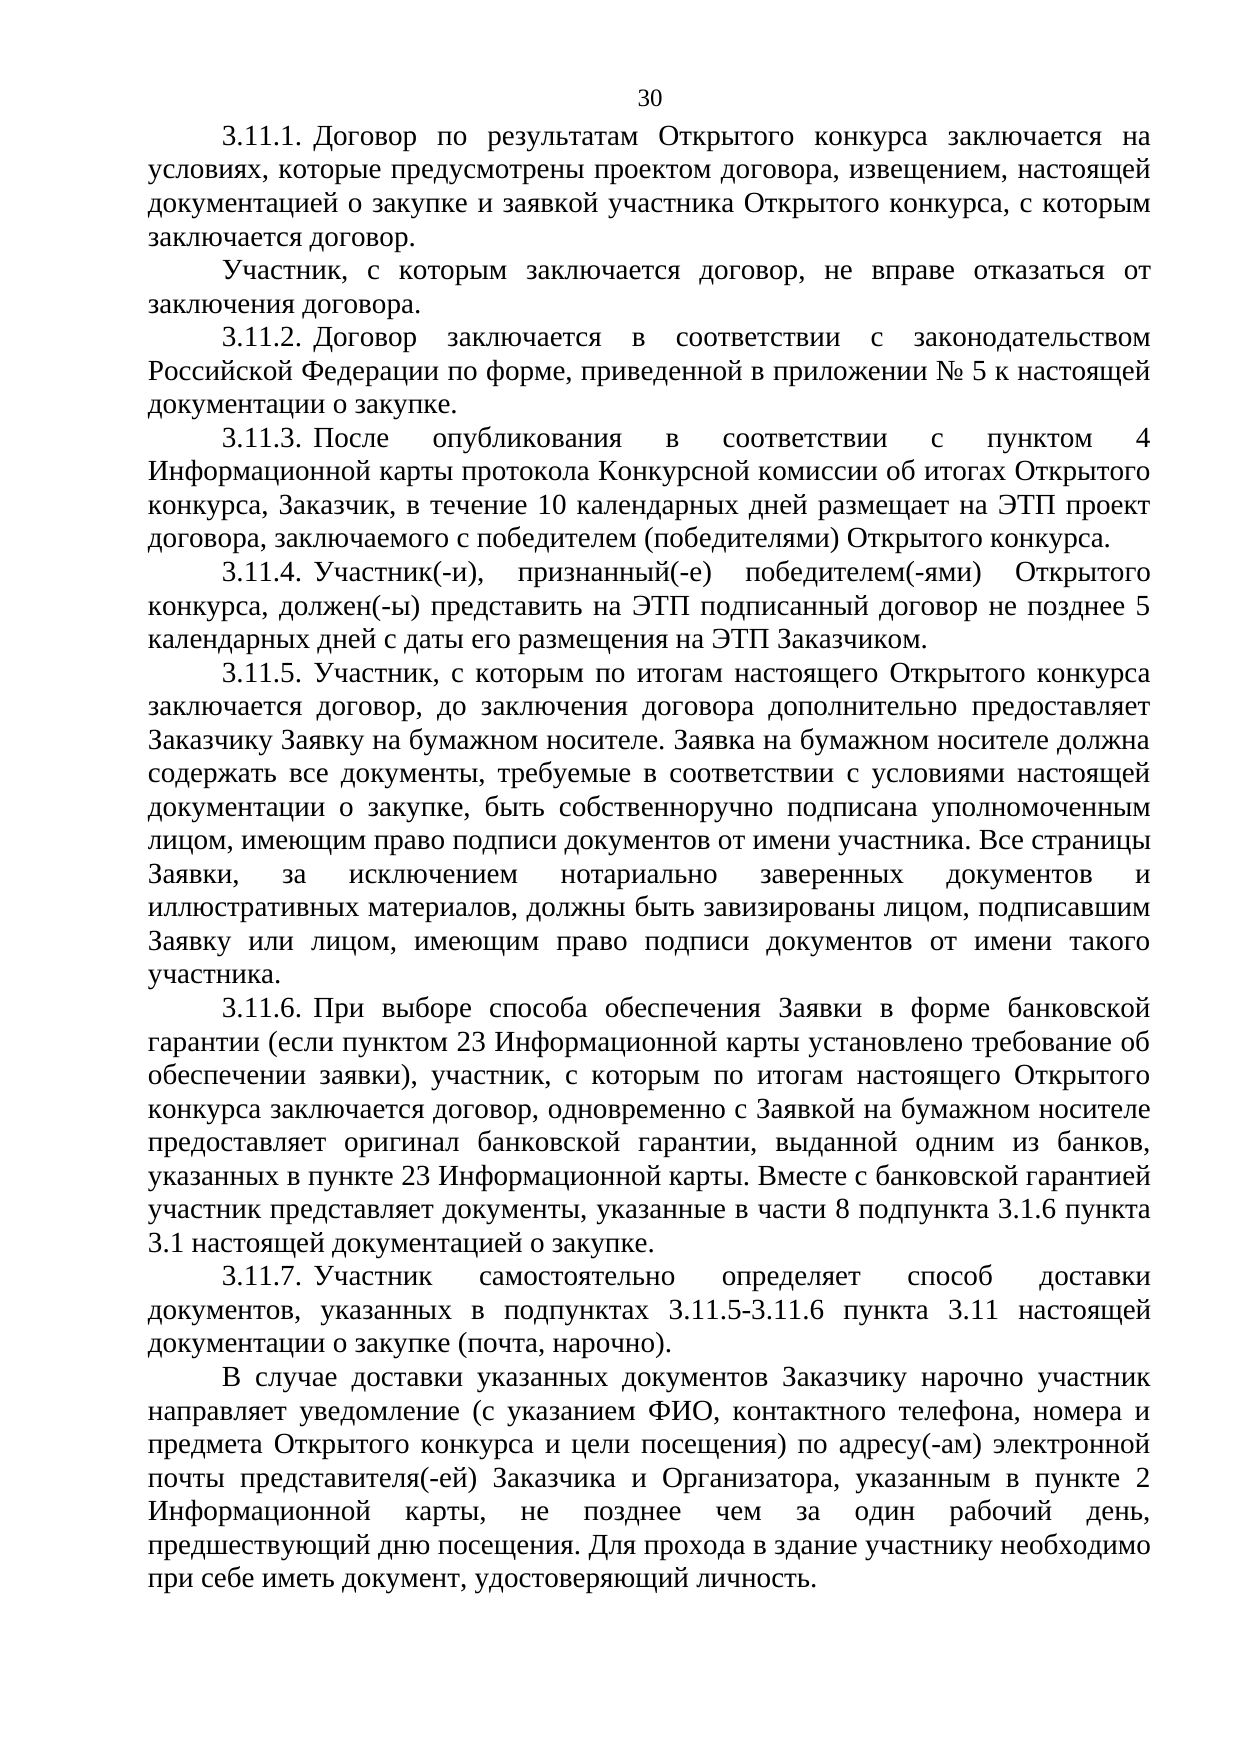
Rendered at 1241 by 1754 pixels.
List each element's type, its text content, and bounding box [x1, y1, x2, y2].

list После опубликования в соответствии с пунктом 4 Информационной карты протокола Конкурсной комиссии об итогах Открытого конкурса, Заказчик, в течение 10 календарных дней размещает на ЭТП проект договора, заключаемого с победителем (победителями) Открытого конкурса. [148, 420, 1152, 554]
text Участник, с которым заключается договор, не вправе отказаться от заключения договора. [148, 252, 1152, 319]
list Участник, с которым по итогам настоящего Открытого конкурса заключается договор, до заключения договора дополнительно предоставляет Заказчику Заявку на бумажном носителе. Заявка на бумажном носителе должна содержать все документы, требуемые в соответствии с условиями настоящей документации о закупке, быть собственноручно подписана уполномоченным лицом, имеющим право подписи документов от имени участника. Все страницы Заявки, за исключением нотариально заверенных документов и иллюстративных материалов, должны быть завизированы лицом, подписавшим Заявку или лицом, имеющим право подписи документов от имени такого участника. [148, 655, 1152, 990]
text В случае доставки указанных документов Заказчику нарочно участник направляет уведомление (с указанием ФИО, контактного телефона, номера и предмета Открытого конкурса и цели посещения) по адресу(-ам) электронной почты представителя(-ей) Заказчика и Организатора, указанным в пункте 2 Информационной карты, не позднее чем за один рабочий день, предшествующий дню посещения. Для прохода в здание участнику необходимо при себе иметь документ, удостоверяющий личность. [148, 1359, 1152, 1594]
list Участник самостоятельно определяет способ доставки документов, указанных в подпунктах 3.11.5-3.11.6 пункта 3.11 настоящей документации о закупке (почта, нарочно). [148, 1258, 1152, 1359]
list Договор по результатам Открытого конкурса заключается на условиях, которые предусмотрены проектом договора, извещением, настоящей документацией о закупке и заявкой участника Открытого конкурса, с которым заключается договор. [148, 118, 1152, 252]
list Участник(-и), признанный(-е) победителем(-ями) Открытого конкурса, должен(-ы) представить на ЭТП подписанный договор не позднее 5 календарных дней с даты его размещения на ЭТП Заказчиком. [148, 554, 1152, 655]
list Договор заключается в соответствии с законодательством Российской Федерации по форме, приведенной в приложении № 5 к настоящей документации о закупке. [148, 319, 1152, 420]
list При выборе способа обеспечения Заявки в форме банковской гарантии (если пунктом 23 Информационной карты установлено требование об обеспечении заявки), участник, с которым по итогам настоящего Открытого конкурса заключается договор, одновременно с Заявкой на бумажном носителе предоставляет оригинал банковской гарантии, выданной одним из банков, указанных в пункте 23 Информационной карты. Вместе с банковской гарантией участник представляет документы, указанные в части 8 подпункта 3.1.6 пункта 3.1 настоящей документацией о закупке. [148, 990, 1152, 1258]
